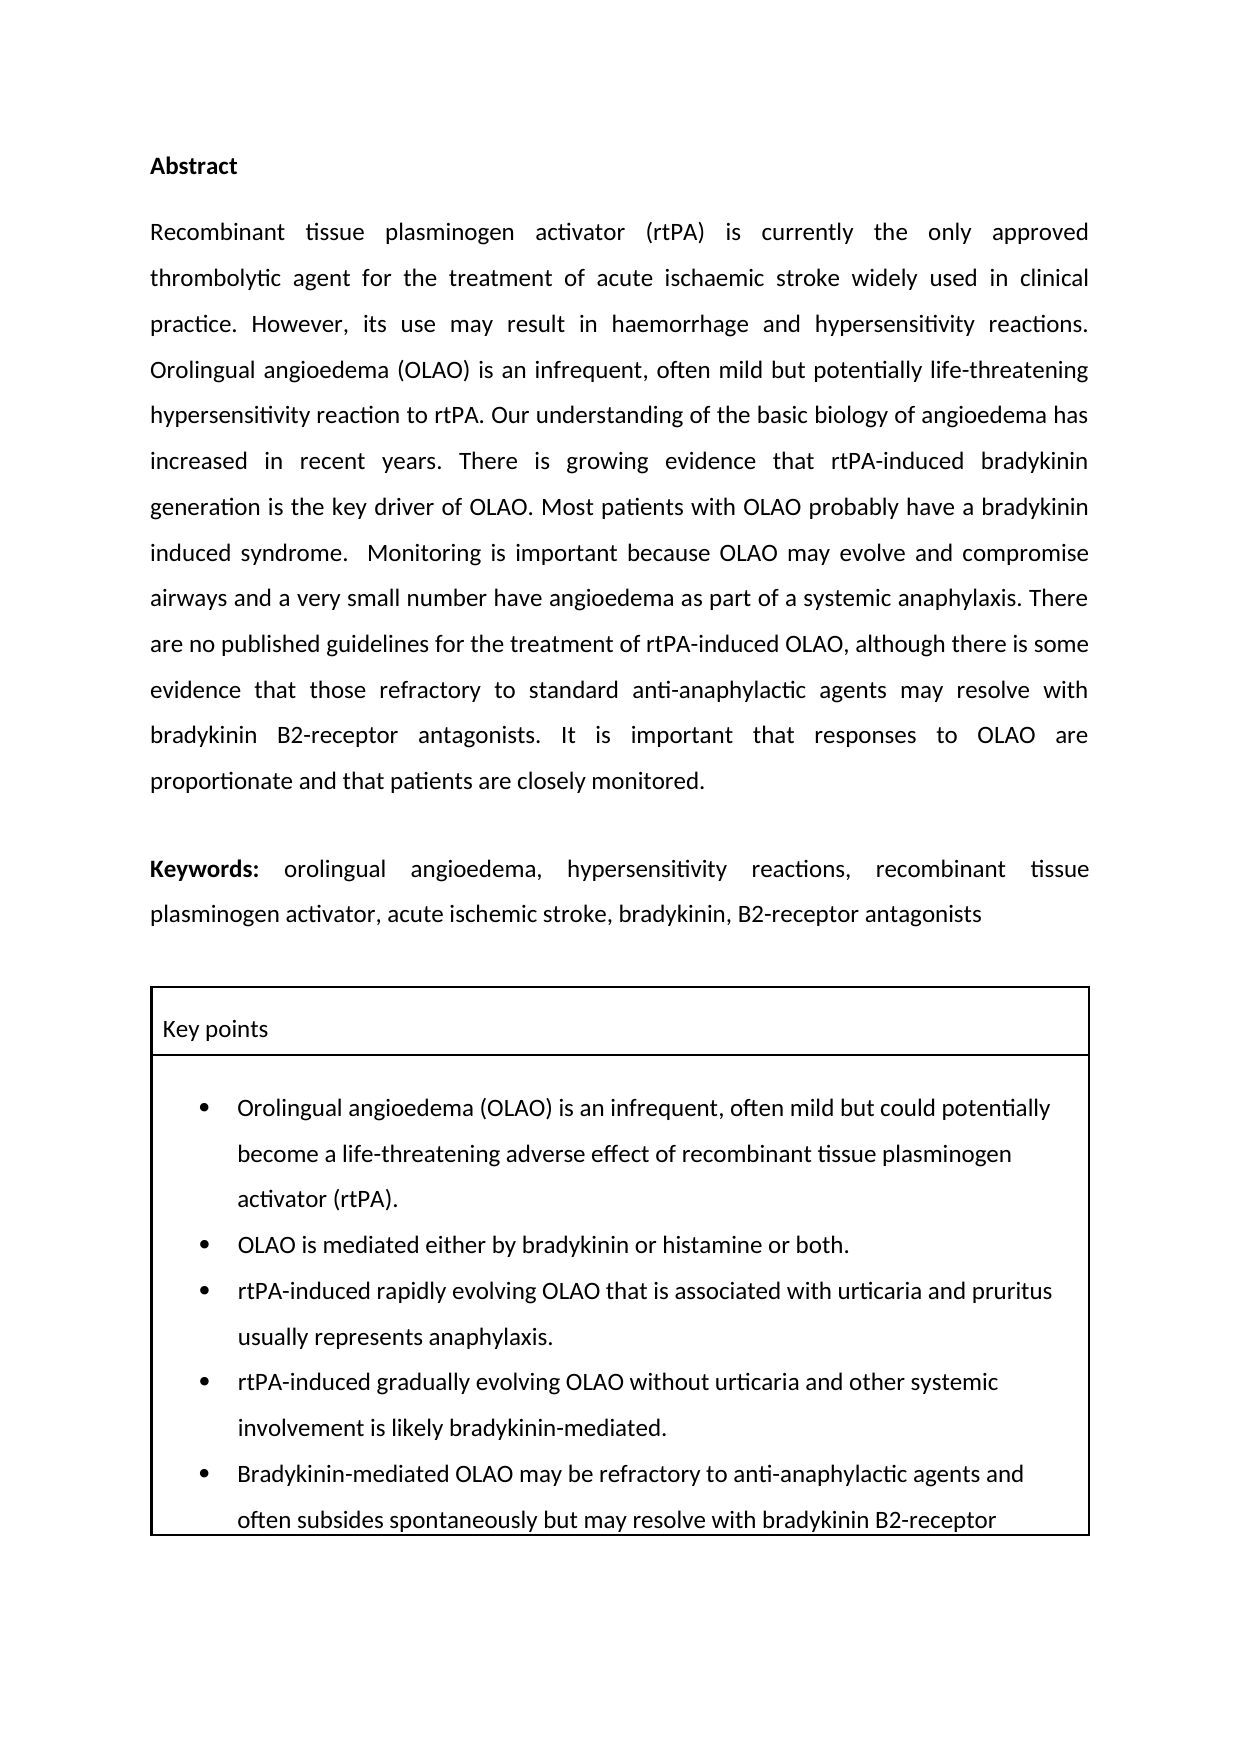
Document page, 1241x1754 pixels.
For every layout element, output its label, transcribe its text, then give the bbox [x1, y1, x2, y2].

text Recombinant tissue plasminogen activator (rtPA) is currently the only approved thrombolytic agent for the treatment of acute ischaemic stroke widely used in clinical practice. However, its use may result in haemorrhage and hypersensitivity reactions. Orolingual angioedema (OLAO) is an infrequent, often mild but potentially life-threatening hypersensitivity reaction to rtPA. Our understanding of the basic biology of angioedema has increased in recent years. There is growing evidence that rtPA-induced bradykinin generation is the key driver of OLAO. Most patients with OLAO probably have a bradykinin induced syndrome. Monitoring is important because OLAO may evolve and compromise airways and a very small number have angioedema as part of a systemic anaphylaxis. There are no published guidelines for the treatment of rtPA-induced OLAO, although there is some evidence that those refractory to standard anti-anaphylactic agents may resolve with bradykinin B2-receptor antagonists. It is important that responses to OLAO are proportionate and that patients are closely monitored. [150, 217, 1090, 796]
subtitle Abstract [150, 150, 1090, 181]
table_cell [153, 1056, 1088, 1534]
table_header Key points [153, 988, 1088, 1054]
subtitle Keywords: orolingual angioedema, hypersensitivity reactions, recombinant tissue plasminogen activator, acute ischemic stroke, bradykinin, B2-receptor antagonists [150, 853, 1090, 929]
